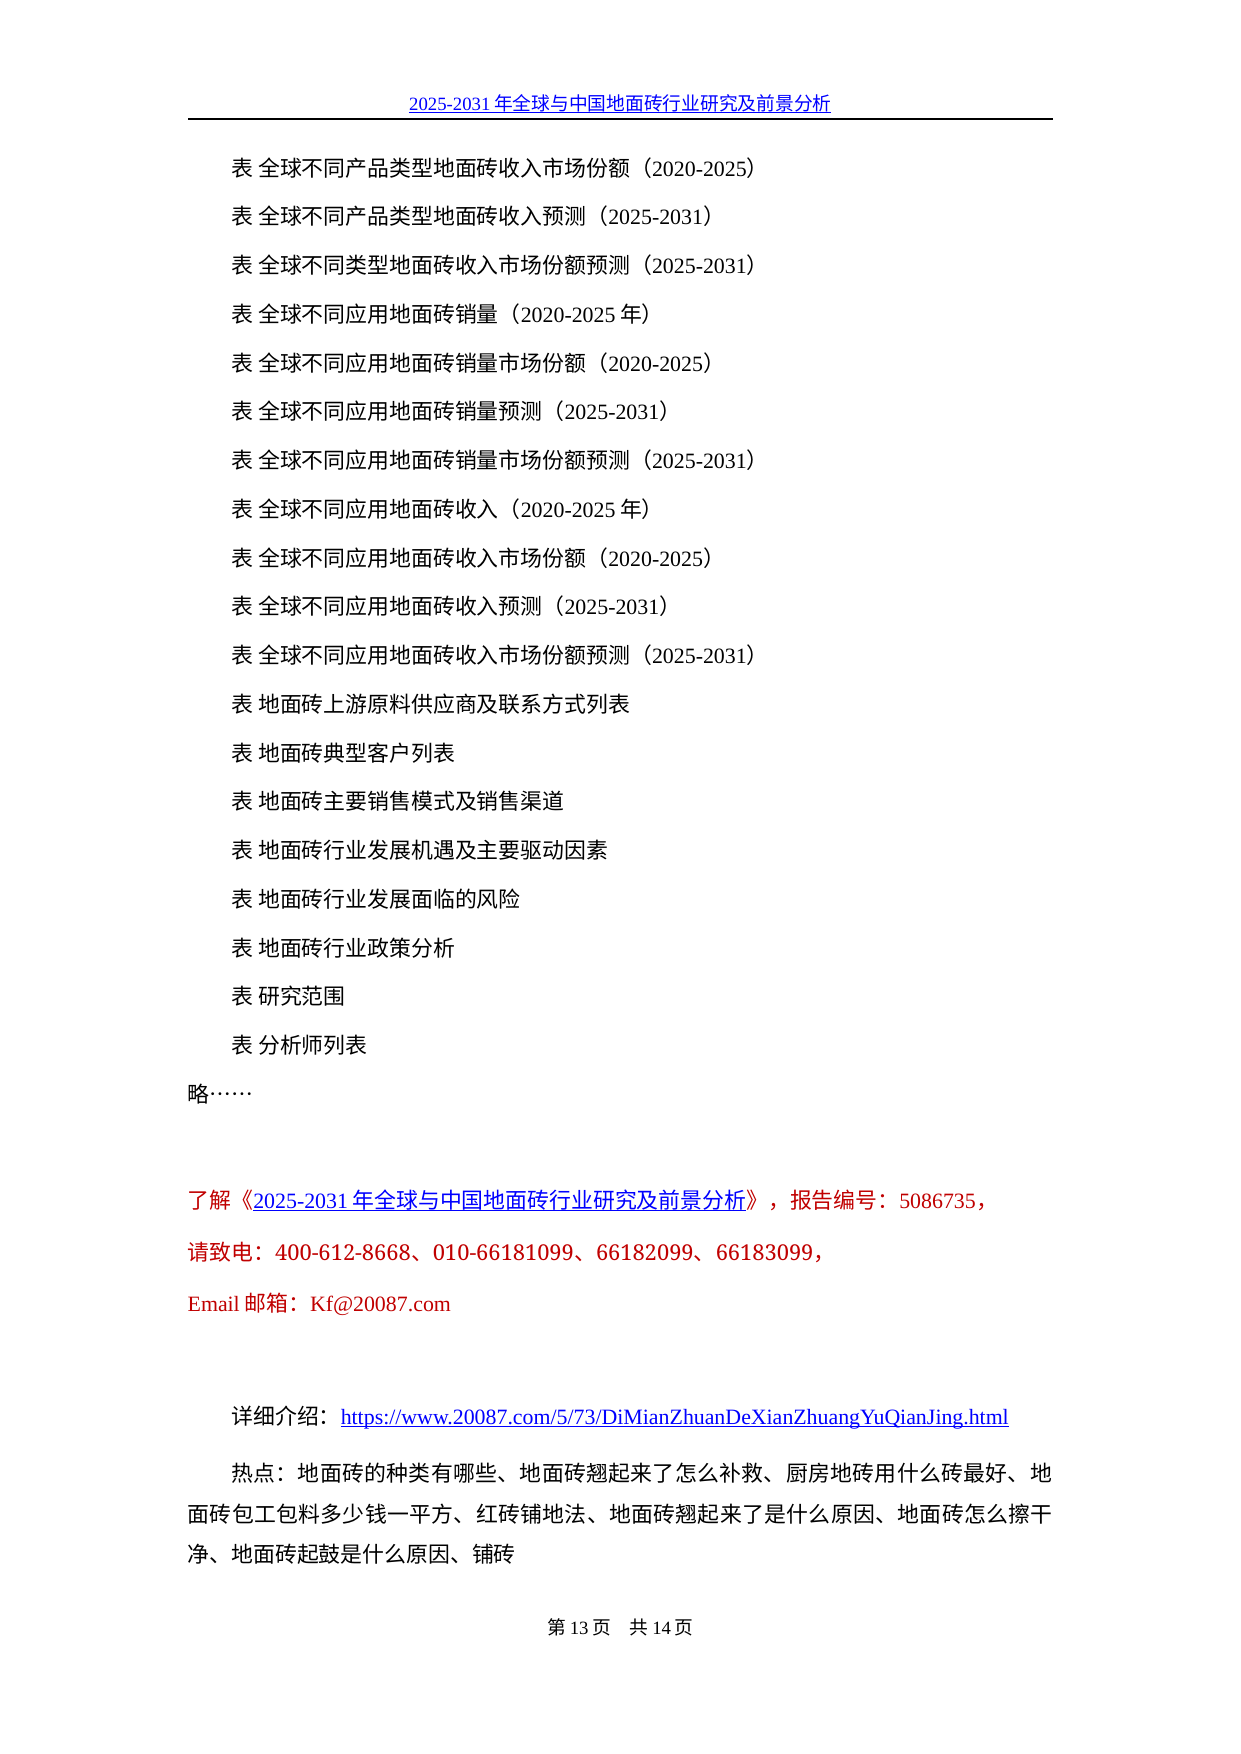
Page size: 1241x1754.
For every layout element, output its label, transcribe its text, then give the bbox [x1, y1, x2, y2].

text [187, 150, 1053, 1109]
text 热点：地面砖的种类有哪些、地面砖翘起来了怎么补救、厨房地砖用什么砖最好、地面砖包工包料多少钱一平方、红砖铺地法、地面砖翘起来了是什么原因、地面砖怎么擦干净、地面砖起鼓是什么原因、铺砖 [187, 1456, 1053, 1569]
text 了解《2025-2031年全球与中国地面砖行业研究及前景分析》，报告编号：5086735， [187, 1183, 1053, 1215]
text Email邮箱：Kf@20087.com [187, 1286, 1053, 1318]
text 详细介绍：https://www.20087.com/5/73/DiMianZhuanDeXianZhuangYuQianJing.html [187, 1399, 1053, 1431]
text 请致电：400-612-8668、010-66181099、66182099、66183099， [187, 1234, 1053, 1267]
